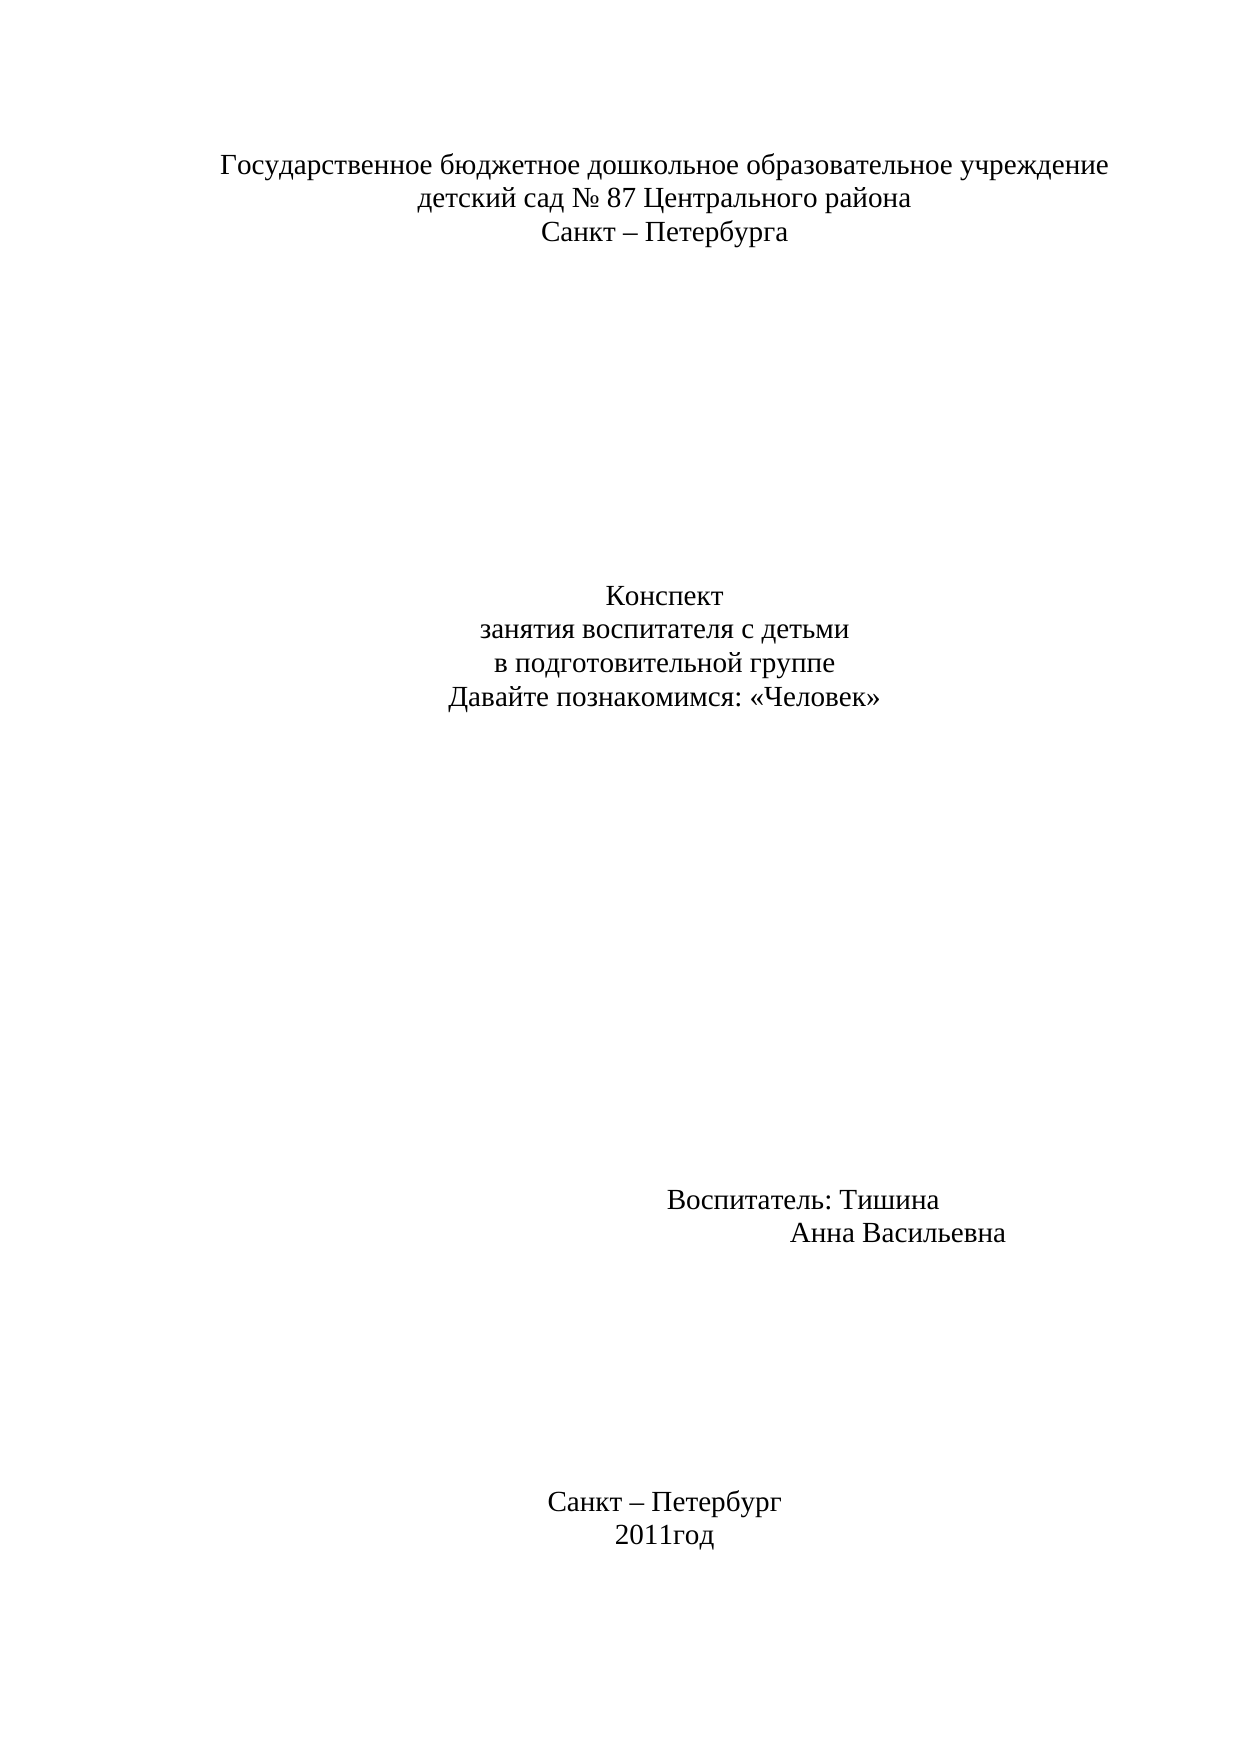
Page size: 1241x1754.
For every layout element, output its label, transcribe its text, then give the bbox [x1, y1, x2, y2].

text Санкт – Петербурга [177, 214, 1152, 247]
text Давайте познакомимся: «Человек» [177, 679, 1152, 712]
text в подготовительной группе [177, 645, 1152, 679]
text детский сад № 87 Центрального района [177, 180, 1152, 214]
text 2011год [177, 1517, 1152, 1551]
text Конспект [177, 578, 1152, 612]
text Санкт – Петербург [177, 1484, 1152, 1517]
text Государственное бюджетное дошкольное образовательное учреждение [177, 147, 1152, 180]
text Воспитатель: Тишина [177, 1182, 1152, 1215]
text занятия воспитателя с детьми [177, 612, 1152, 645]
text Анна Васильевна [177, 1215, 1152, 1249]
